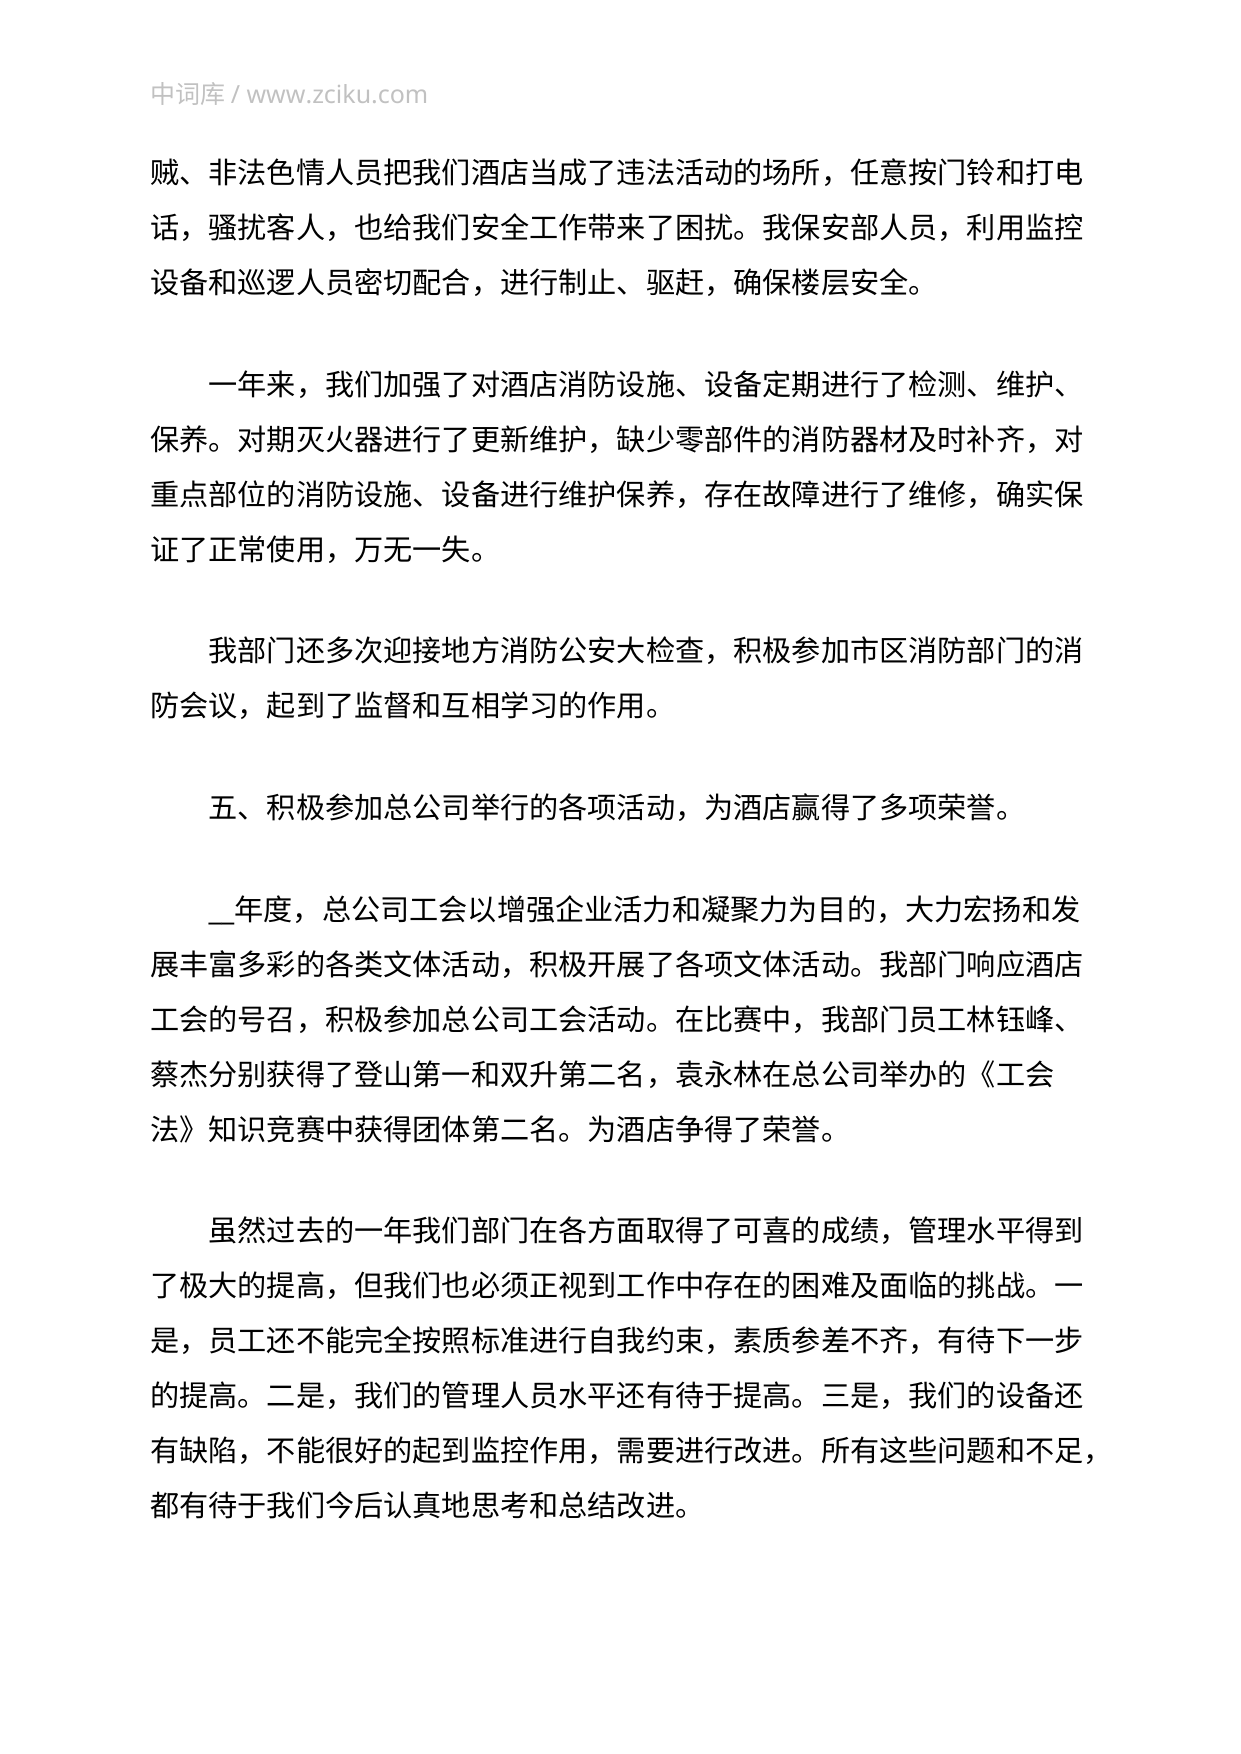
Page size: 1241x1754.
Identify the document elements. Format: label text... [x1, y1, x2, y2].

text 一年来，我们加强了对酒店消防设施、设备定期进行了检测、维护、保养。对期灭火器进行了更新维护，缺少零部件的消防器材及时补齐，对重点部位的消防设施、设备进行维护保养，存在故障进行了维修，确实保证了正常使用，万无一失。 [150, 362, 1090, 568]
text 我部门还多次迎接地方消防公安大检查，积极参加市区消防部门的消防会议，起到了监督和互相学习的作用。 [150, 628, 1090, 725]
text __年度，总公司工会以增强企业活力和凝聚力为目的，大力宏扬和发展丰富多彩的各类文体活动，积极开展了各项文体活动。我部门响应酒店工会的号召，积极参加总公司工会活动。在比赛中，我部门员工林钰峰、蔡杰分别获得了登山第一和双升第二名，袁永林在总公司举办的《工会法》知识竞赛中获得团体第二名。为酒店争得了荣誉。 [150, 886, 1090, 1148]
text 虽然过去的一年我们部门在各方面取得了可喜的成绩，管理水平得到了极大的提高，但我们也必须正视到工作中存在的困难及面临的挑战。一是，员工还不能完全按照标准进行自我约束，素质参差不齐，有待下一步的提高。二是，我们的管理人员水平还有待于提高。三是，我们的设备还有缺陷，不能很好的起到监控作用，需要进行改进。所有这些问题和不足，都有待于我们今后认真地思考和总结改进。 [150, 1208, 1090, 1525]
text 五、积极参加总公司举行的各项活动，为酒店赢得了多项荣誉。 [150, 785, 1090, 827]
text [150, 150, 1090, 302]
